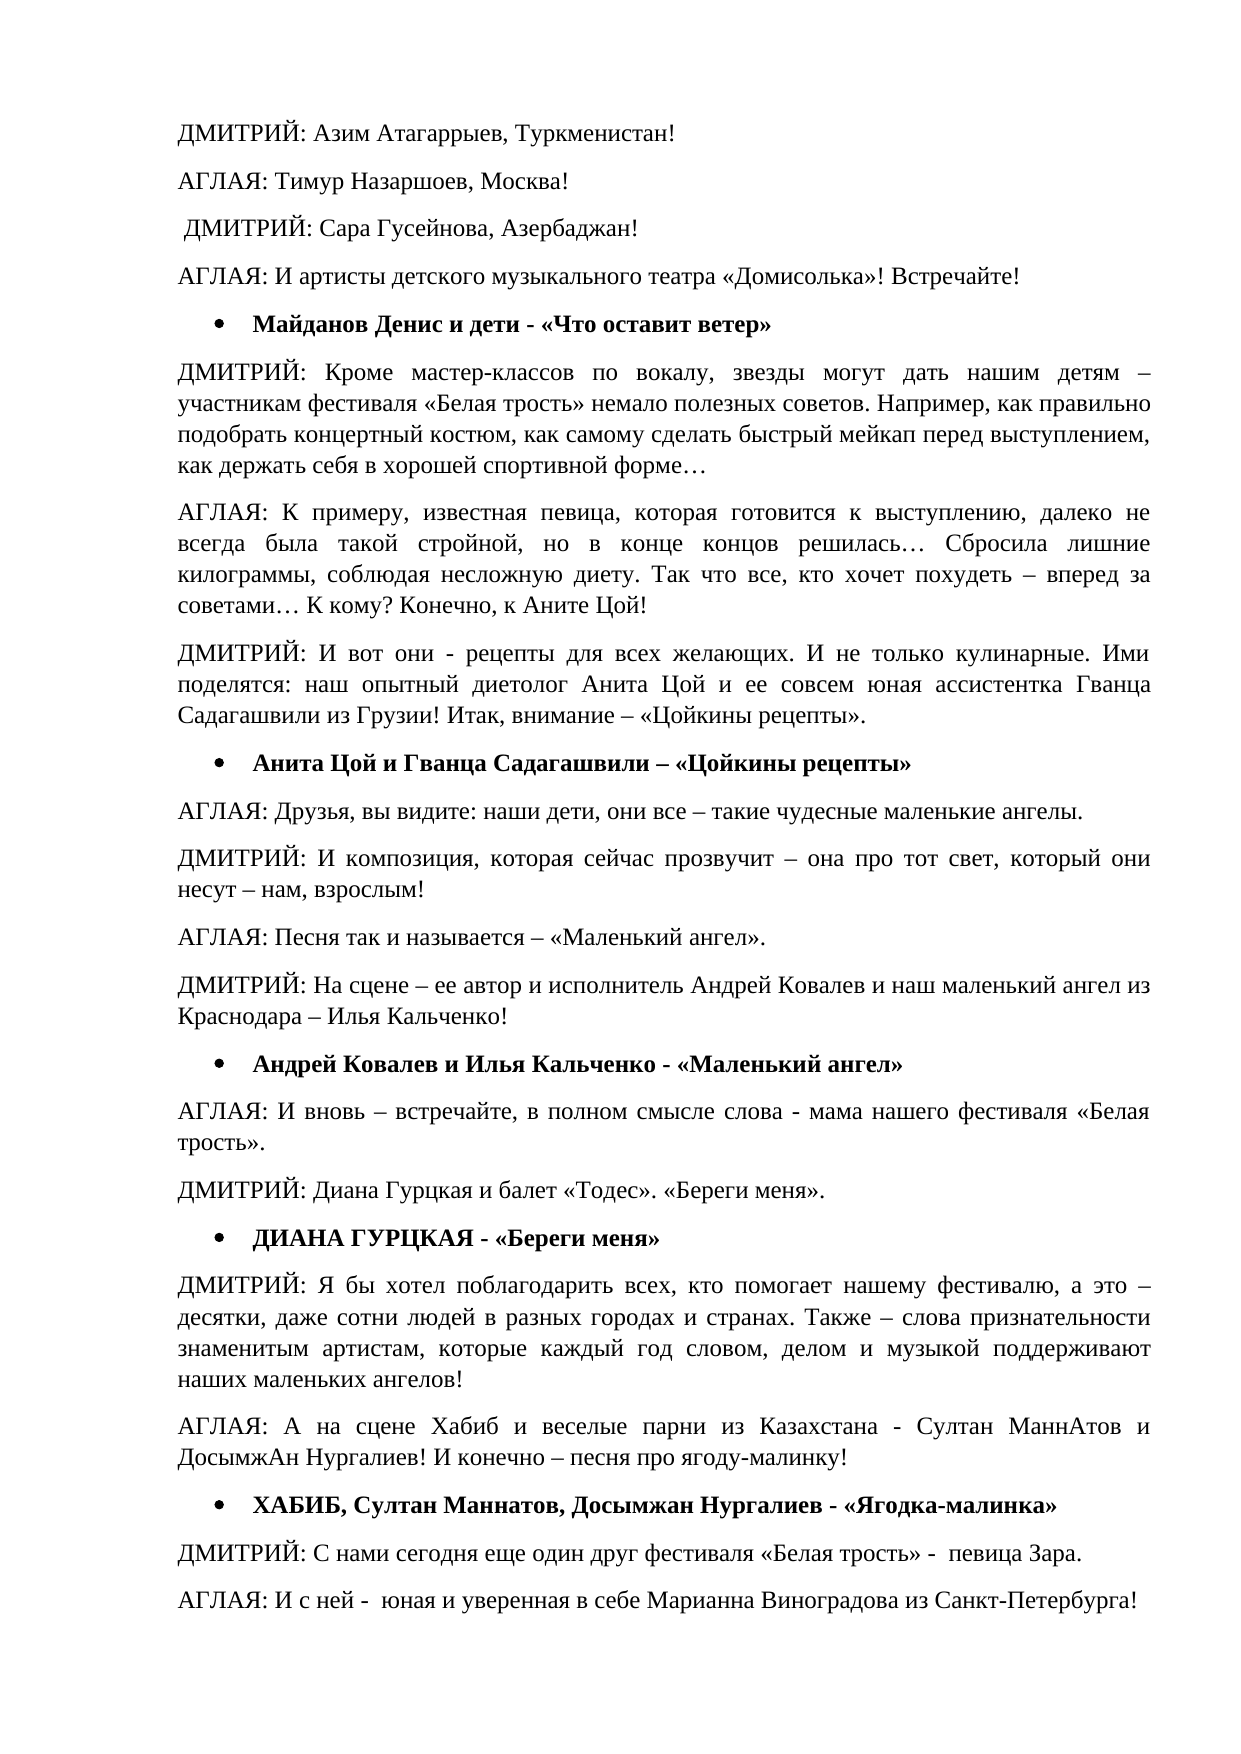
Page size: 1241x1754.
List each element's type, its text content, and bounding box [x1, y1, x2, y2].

text АГЛАЯ: И артисты детского музыкального театра «Домисолька»! Встречайте! [177, 261, 1152, 290]
text ДМИТРИЙ: Кроме мастер-классов по вокалу, звезды могут дать нашим детям – участникам фестиваля «Белая трость» немало полезных советов. Например, как правильно подобрать концертный костюм, как самому сделать быстрый мейкап перед выступлением, как держать себя в хорошей спортивной форме… [177, 357, 1152, 478]
text АГЛАЯ: Песня так и называется – «Маленький ангел». [177, 922, 1152, 951]
list ДИАНА ГУРЦКАЯ - «Береги меня» [215, 1223, 1152, 1252]
text АГЛАЯ: И с ней - юная и уверенная в себе Марианна Виноградова из Санкт-Петербурга! [177, 1586, 1152, 1614]
text АГЛАЯ: К примеру, известная певица, которая готовится к выступлению, далеко не всегда была такой стройной, но в конце концов решилась… Сбросила лишние килограммы, соблюдая несложную диету. Так что все, кто хочет похудеть – вперед за советами… К кому? Конечно, к Аните Цой! [177, 497, 1152, 619]
text АГЛАЯ: Тимур Назаршоев, Москва! [177, 166, 1152, 194]
text ДМИТРИЙ: Диана Гурцкая и балет «Тодес». «Береги меня». [177, 1175, 1152, 1204]
text ДМИТРИЙ: Азим Атагаррыев, Туркменистан! [177, 118, 1152, 147]
list Майданов Денис и дети - «Что оставит ветер» [215, 309, 1152, 338]
text ДМИТРИЙ: И композиция, которая сейчас прозвучит – она про тот свет, который они несут – нам, взрослым! [177, 843, 1152, 903]
text ДМИТРИЙ: Сара Гусейнова, Азербаджан! [177, 213, 1152, 242]
text ДМИТРИЙ: И вот они - рецепты для всех желающих. И не только кулинарные. Ими поделятся: наш опытный диетолог Анита Цой и ее совсем юная ассистентка Гванца Садагашвили из Грузии! Итак, внимание – «Цойкины рецепты». [177, 638, 1152, 729]
list Андрей Ковалев и Илья Кальченко - «Маленький ангел» [215, 1049, 1152, 1077]
text АГЛАЯ: А на сцене Хабиб и веселые парни из Казахстана - Султан МаннАтов и ДосымжАн Нургалиев! И конечно – песня про ягоду-малинку! [177, 1411, 1152, 1471]
list Анита Цой и Гванца Садагашвили – «Цойкины рецепты» [215, 748, 1152, 777]
text АГЛАЯ: И вновь – встречайте, в полном смысле слова - мама нашего фестиваля «Белая трость». [177, 1096, 1152, 1156]
text ДМИТРИЙ: С нами сегодня еще один друг фестиваля «Белая трость» - певица Зара. [177, 1538, 1152, 1567]
text ДМИТРИЙ: На сцене – ее автор и исполнитель Андрей Ковалев и наш маленький ангел из Краснодара – Илья Кальченко! [177, 970, 1152, 1030]
list ХАБИБ, Султан Маннатов, Досымжан Нургалиев - «Ягодка-малинка» [215, 1490, 1152, 1519]
text ДМИТРИЙ: Я бы хотел поблагодарить всех, кто помогает нашему фестивалю, а это – десятки, даже сотни людей в разных городах и странах. Также – слова признательности знаменитым артистам, которые каждый год словом, делом и музыкой поддерживают наших маленьких ангелов! [177, 1271, 1152, 1392]
text АГЛАЯ: Друзья, вы видите: наши дети, они все – такие чудесные маленькие ангелы. [177, 796, 1152, 824]
